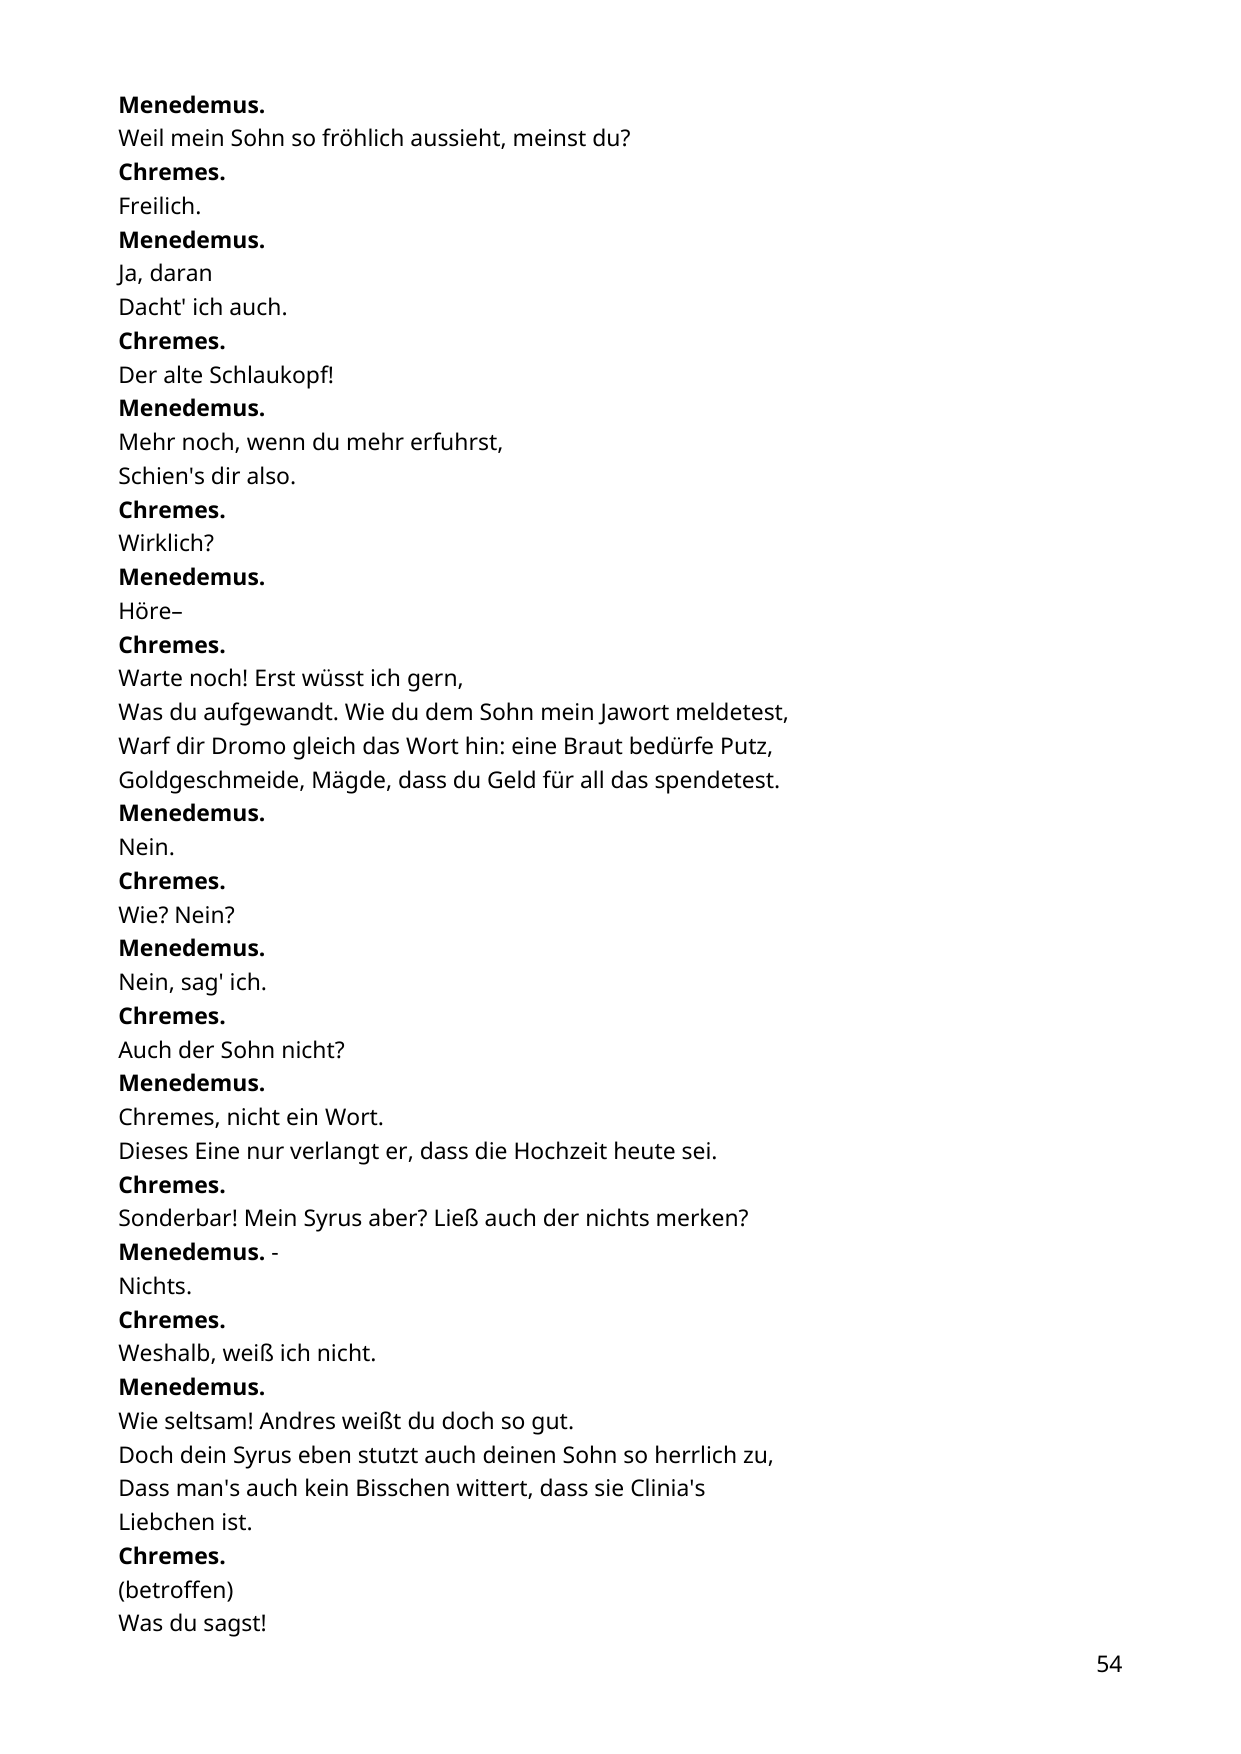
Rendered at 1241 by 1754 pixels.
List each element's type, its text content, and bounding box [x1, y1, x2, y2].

text Was du sagst! [118, 1607, 1122, 1639]
text Chremes. [118, 865, 1122, 896]
text Chremes, nicht ein Wort. [118, 1101, 1122, 1132]
text Chremes. [118, 1169, 1122, 1200]
text Wie? Nein? [118, 899, 1122, 930]
text Chremes. [118, 494, 1122, 525]
text Nichts. [118, 1270, 1122, 1301]
text Warf dir Dromo gleich das Wort hin: eine Braut bedürfe Putz, [118, 730, 1122, 761]
text Chremes. [118, 1000, 1122, 1031]
text Wirklich? [118, 527, 1122, 559]
text Was du aufgewandt. Wie du dem Sohn mein Jawort meldetest, [118, 696, 1122, 727]
text Menedemus. [118, 392, 1122, 424]
text Menedemus. [118, 561, 1122, 592]
text Menedemus. [118, 89, 1122, 120]
text Weshalb, weiß ich nicht. [118, 1337, 1122, 1369]
text Freilich. [118, 190, 1122, 221]
text Doch dein Syrus eben stutzt auch deinen Sohn so herrlich zu, [118, 1439, 1122, 1470]
text Nein. [118, 831, 1122, 862]
text Dacht' ich auch. [118, 291, 1122, 322]
text Menedemus. [118, 932, 1122, 964]
text Liebchen ist. [118, 1506, 1122, 1537]
text Mehr noch, wenn du mehr erfuhrst, [118, 426, 1122, 457]
text (betroffen) [118, 1574, 1122, 1605]
text Weil mein Sohn so fröhlich aussieht, meinst du? [118, 122, 1122, 154]
text Dass man's auch kein Bisschen wittert, dass sie Clinia's [118, 1472, 1122, 1504]
text Chremes. [118, 1540, 1122, 1571]
text Menedemus. [118, 1371, 1122, 1402]
text Menedemus. [118, 797, 1122, 829]
text Nein, sag' ich. [118, 966, 1122, 997]
text Höre– [118, 595, 1122, 626]
text Dieses Eine nur verlangt er, dass die Hochzeit heute sei. [118, 1135, 1122, 1166]
text Chremes. [118, 629, 1122, 660]
text Goldgeschmeide, Mägde, dass du Geld für all das spendetest. [118, 764, 1122, 795]
text Chremes. [118, 156, 1122, 187]
text Menedemus. [118, 224, 1122, 255]
text Menedemus. [118, 1067, 1122, 1099]
text Wie seltsam! Andres weißt du doch so gut. [118, 1405, 1122, 1436]
text Ja, daran [118, 257, 1122, 289]
text Auch der Sohn nicht? [118, 1034, 1122, 1065]
text Warte noch! Erst wüsst ich gern, [118, 662, 1122, 694]
text Sonderbar! Mein Syrus aber? Ließ auch der nichts merken? [118, 1202, 1122, 1234]
text Der alte Schlaukopf! [118, 359, 1122, 390]
text Chremes. [118, 325, 1122, 356]
text Chremes. [118, 1304, 1122, 1335]
text Schien's dir also. [118, 460, 1122, 491]
text Menedemus. - [118, 1236, 1122, 1267]
